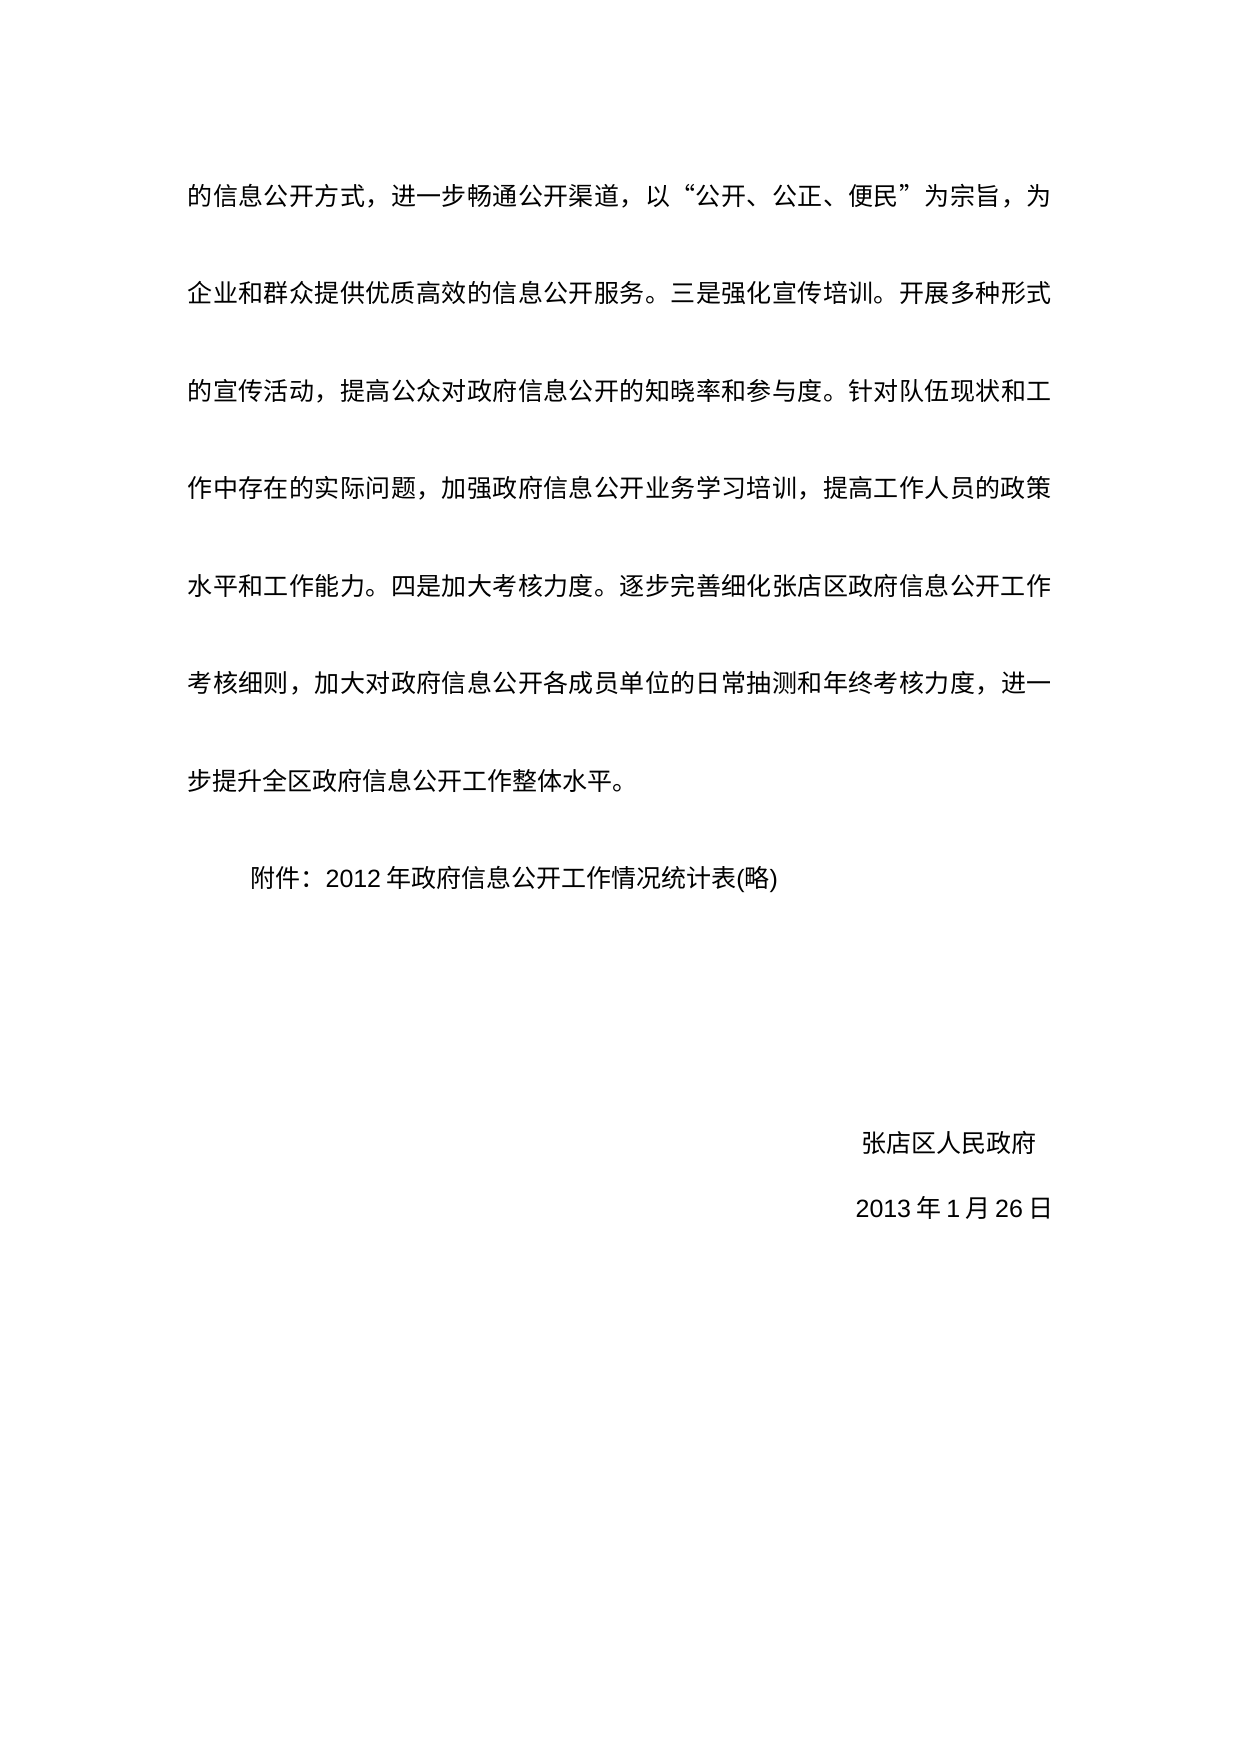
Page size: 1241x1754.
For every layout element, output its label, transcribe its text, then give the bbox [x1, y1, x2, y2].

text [187, 162, 1053, 909]
text 张店区人民政府 2013年1月26日 [187, 1109, 1053, 1239]
